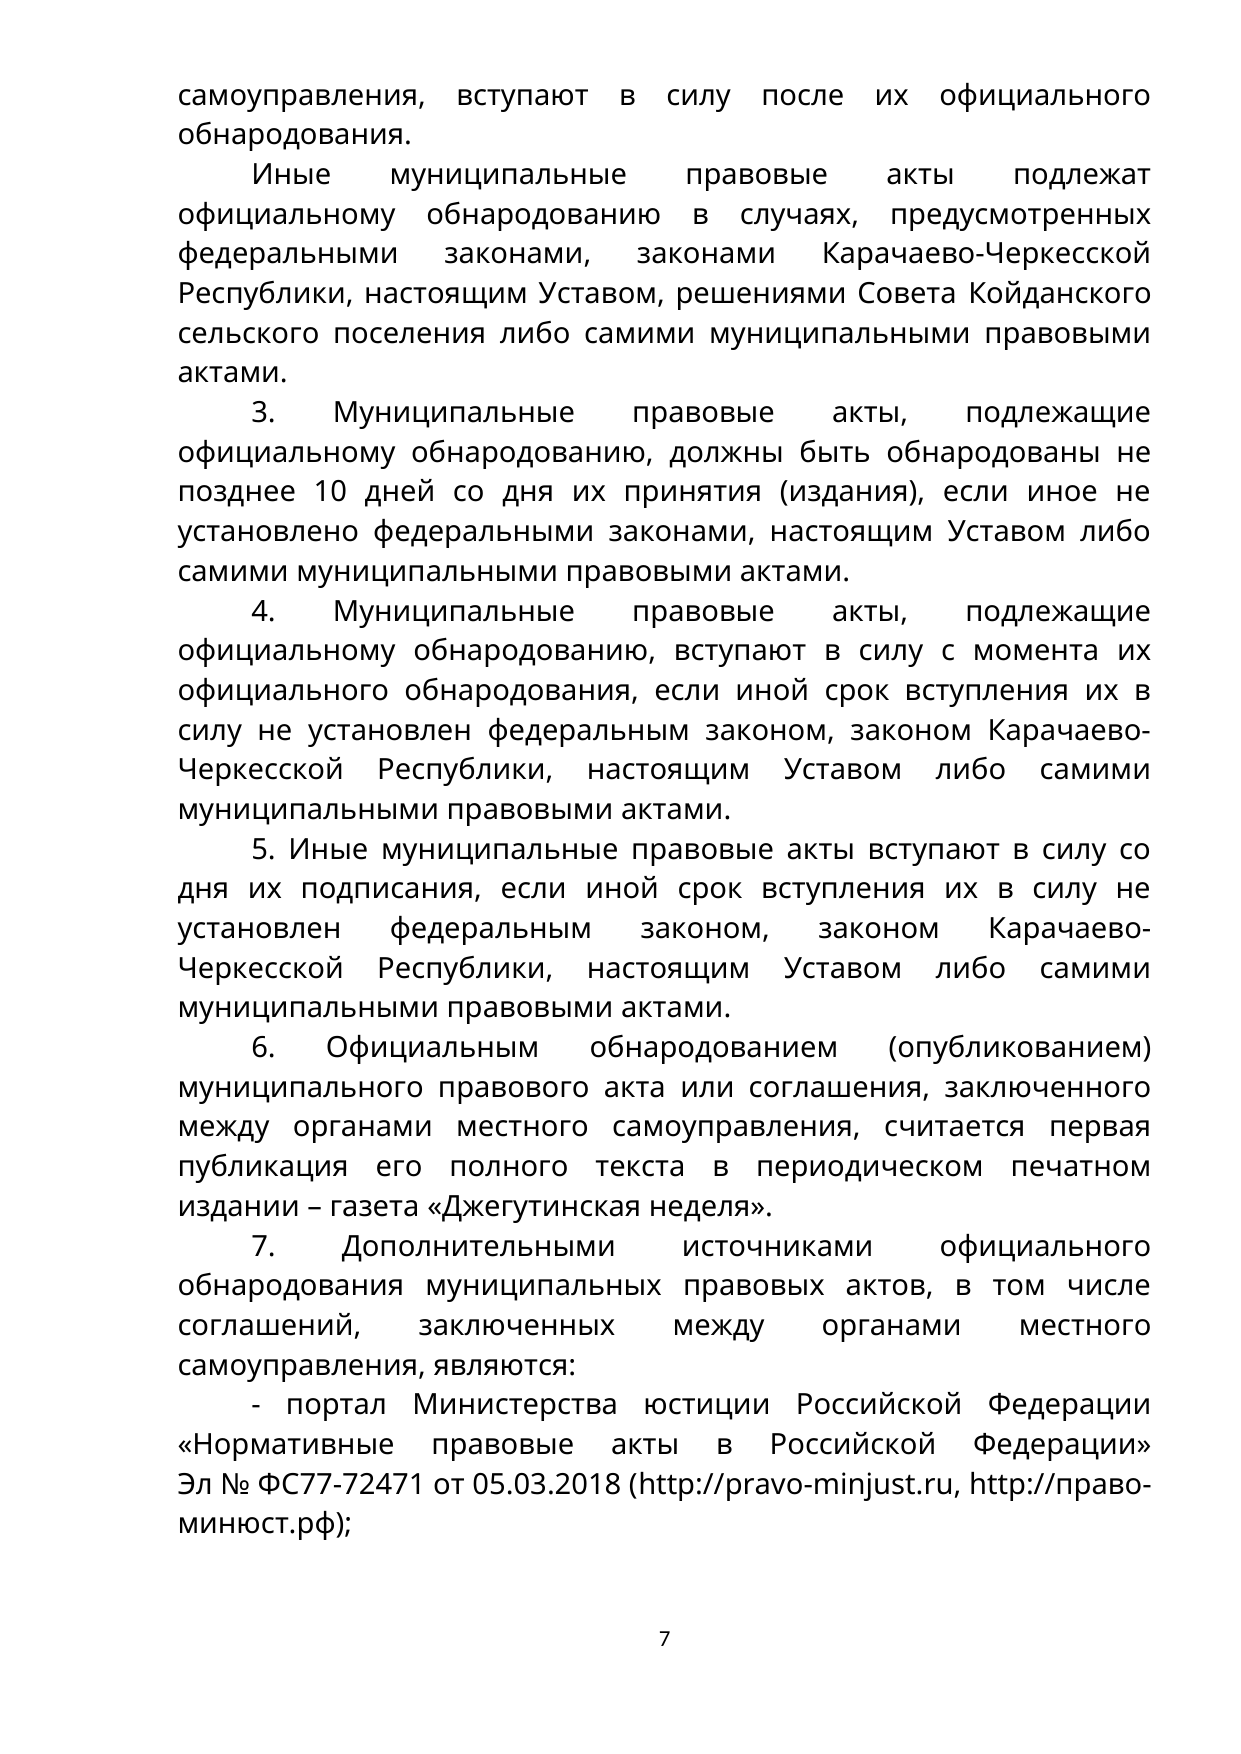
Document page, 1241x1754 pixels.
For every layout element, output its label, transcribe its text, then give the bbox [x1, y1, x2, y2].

text 6. Официальным обнародованием (опубликованием) муниципального правового акта или соглашения, заключенного между органами местного самоуправления, считается первая публикация его полного текста в периодическом печатном издании – газета «Джегутинская неделя». [177, 1026, 1152, 1225]
text - портал Министерства юстиции Российской Федерации «Нормативные правовые акты в Российской Федерации» Эл № ФС77-72471 от 05.03.2018 (http://pravo-minjust.ru, http://право-минюст.рф); [177, 1383, 1152, 1542]
text Иные муниципальные правовые акты подлежат официальному обнародованию в случаях, предусмотренных федеральными законами, законами Карачаево-Черкесской Республики, настоящим Уставом, решениями Совета Койданского сельского поселения либо самими муниципальными правовыми актами. [177, 153, 1152, 391]
text 4. Муниципальные правовые акты, подлежащие официальному обнародованию, вступают в силу с момента их официального обнародования, если иной срок вступления их в силу не установлен федеральным законом, законом Карачаево-Черкесской Республики, настоящим Уставом либо самими муниципальными правовыми актами. [177, 590, 1152, 828]
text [177, 74, 1152, 153]
text 3. Муниципальные правовые акты, подлежащие официальному обнародованию, должны быть обнародованы не позднее 10 дней со дня их принятия (издания), если иное не установлено федеральными законами, настоящим Уставом либо самими муниципальными правовыми актами. [177, 391, 1152, 590]
text 7. Дополнительными источниками официального обнародования муниципальных правовых актов, в том числе соглашений, заключенных между органами местного самоуправления, являются: [177, 1225, 1152, 1383]
text 5. Иные муниципальные правовые акты вступают в силу со дня их подписания, если иной срок вступления их в силу не установлен федеральным законом, законом Карачаево-Черкесской Республики, настоящим Уставом либо самими муниципальными правовыми актами. [177, 828, 1152, 1026]
